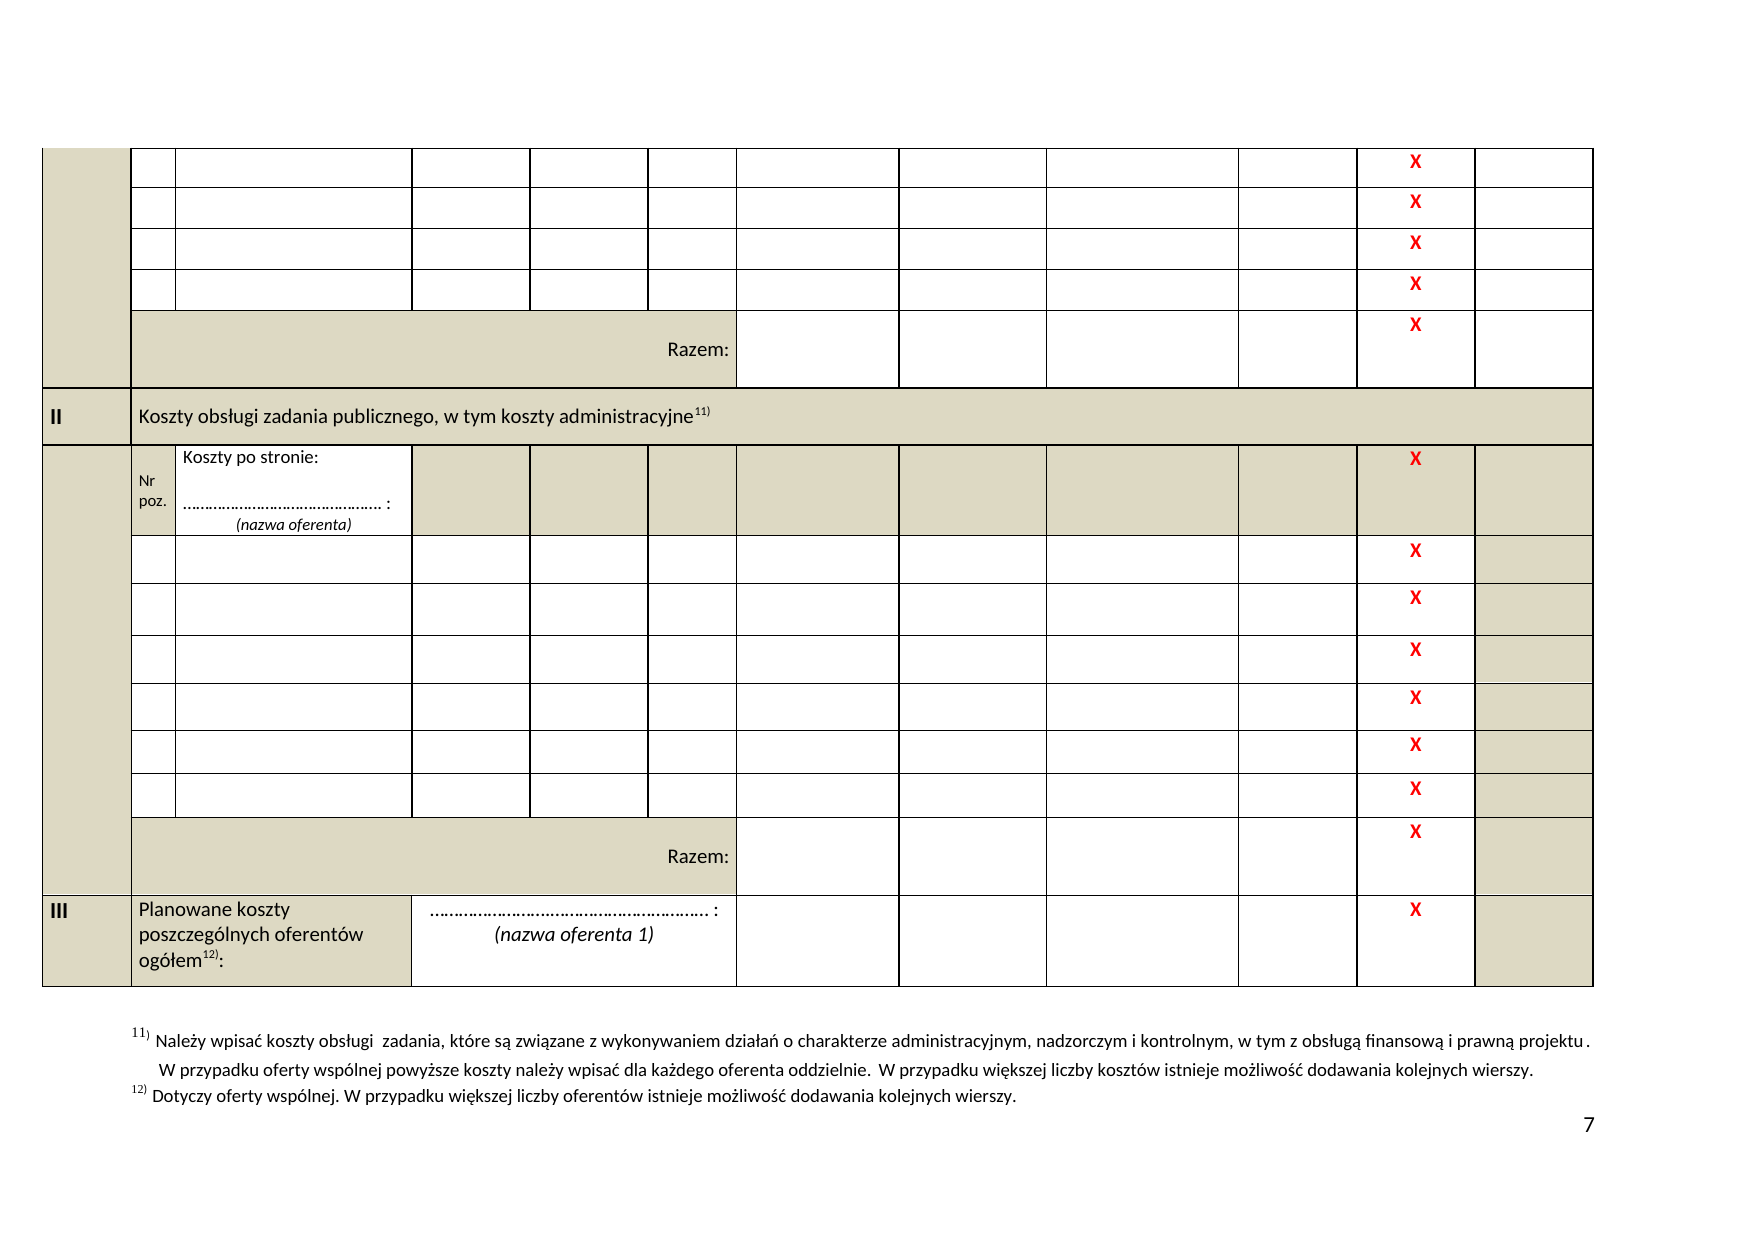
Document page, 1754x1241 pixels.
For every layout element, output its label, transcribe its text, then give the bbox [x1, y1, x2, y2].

table_cell X [1358, 149, 1474, 187]
table_cell [413, 188, 529, 228]
table_cell [737, 188, 898, 228]
table_cell [1239, 536, 1356, 583]
table_cell [176, 774, 411, 817]
table_cell Planowane koszty poszczególnych oferentów ogółem): [132, 896, 411, 986]
table_cell [413, 636, 529, 682]
table_cell [900, 636, 1046, 682]
table_cell [1047, 636, 1238, 682]
table_cell [1476, 896, 1592, 986]
table_cell [1047, 311, 1238, 336]
table_cell [1476, 636, 1592, 682]
table_cell [1239, 336, 1356, 387]
table_cell [737, 336, 898, 387]
table_cell [1047, 336, 1238, 387]
table_cell [176, 636, 411, 682]
table_cell X [1358, 818, 1474, 894]
table_cell [900, 229, 1046, 269]
table_cell [132, 731, 175, 773]
table_cell [900, 336, 1046, 387]
table_cell [1239, 684, 1356, 730]
table_cell [132, 684, 175, 730]
table_cell [413, 584, 529, 635]
table_cell III [43, 896, 131, 986]
table_cell Koszty obsługi zadania publicznego, w tym koszty administracyjne) [132, 389, 1592, 444]
table_cell [1239, 896, 1356, 986]
table_cell X [1358, 270, 1474, 310]
table_cell [1047, 536, 1238, 583]
table_cell [737, 536, 898, 583]
table_cell [132, 536, 175, 583]
table_cell [1239, 149, 1356, 187]
table_cell [531, 188, 647, 228]
table_cell [737, 731, 898, 773]
table_cell [900, 188, 1046, 228]
table_cell [1239, 774, 1356, 817]
table_cell [737, 270, 898, 310]
table_cell [1476, 229, 1592, 269]
table_cell [737, 636, 898, 682]
table_cell [531, 731, 647, 773]
table_cell [900, 584, 1046, 635]
table_cell X [1358, 446, 1474, 535]
table_cell Razem: [132, 311, 736, 387]
table_cell X [1358, 731, 1474, 773]
table_cell [176, 270, 411, 310]
table_cell [900, 311, 1046, 336]
table_cell [649, 188, 736, 228]
table_cell X [1358, 311, 1474, 336]
table_cell [132, 584, 175, 635]
table_cell [1239, 188, 1356, 228]
table_cell [1239, 446, 1356, 535]
table_cell [531, 446, 647, 535]
table_cell [1476, 684, 1592, 730]
table_cell X [1358, 774, 1474, 817]
table_cell [132, 149, 175, 187]
table_cell II [43, 389, 130, 444]
table_cell [1358, 336, 1474, 387]
table_cell [649, 270, 736, 310]
table_cell [737, 229, 898, 269]
table_cell [132, 270, 175, 310]
table_cell …………………….…………………………… : (nazwa oferenta 1) [412, 896, 736, 986]
table_cell [531, 684, 647, 730]
table_cell [531, 536, 647, 583]
table_cell [1239, 229, 1356, 269]
table_cell [413, 536, 529, 583]
table_cell [900, 536, 1046, 583]
table_cell [1476, 336, 1592, 387]
table_cell [737, 149, 898, 187]
table_cell X [1358, 584, 1474, 635]
table_cell [413, 774, 529, 817]
table_cell [649, 731, 736, 773]
table_cell [1239, 311, 1356, 336]
table_cell [1047, 446, 1238, 535]
table_cell [737, 584, 898, 635]
table_cell [1047, 584, 1238, 635]
table_cell [649, 636, 736, 682]
table_cell Razem: [132, 818, 736, 894]
table_cell X [1358, 536, 1474, 583]
table_cell [1047, 684, 1238, 730]
table_cell [1476, 731, 1592, 773]
table_cell [413, 684, 529, 730]
table_cell [176, 731, 411, 773]
table_cell [176, 584, 411, 635]
table_cell [1047, 188, 1238, 228]
table_cell [649, 446, 736, 535]
table_cell [1476, 584, 1592, 635]
table_cell [413, 270, 529, 310]
table_cell [1476, 188, 1592, 228]
table_cell [132, 636, 175, 682]
table_cell [132, 774, 175, 817]
table_cell [1239, 636, 1356, 682]
table_cell [900, 149, 1046, 187]
table_cell X [1358, 188, 1474, 228]
table_cell [1047, 149, 1238, 187]
table_cell [649, 536, 736, 583]
table_cell [1476, 311, 1592, 336]
table_cell [1476, 774, 1592, 817]
table_cell [404, 684, 411, 730]
table_cell Koszty po stronie: ………………………………………. : (nazwa oferenta) [176, 446, 411, 535]
table_cell X [1358, 684, 1474, 730]
table_cell [176, 229, 411, 269]
table_cell [900, 818, 1046, 894]
table_cell [413, 229, 529, 269]
table_cell [413, 731, 529, 773]
table_cell [649, 684, 736, 730]
table_cell [132, 188, 175, 228]
table_cell [1239, 270, 1356, 310]
table_cell [737, 818, 898, 894]
table_cell [531, 584, 647, 635]
table_cell X [1358, 636, 1474, 682]
table_cell [1047, 229, 1238, 269]
table_cell [1047, 731, 1238, 773]
table_cell [1047, 774, 1238, 817]
table_cell [43, 446, 131, 894]
table_cell [413, 446, 529, 535]
table_cell [900, 270, 1046, 310]
table_cell [900, 684, 1046, 730]
table_cell [531, 636, 647, 682]
table_cell Nr poz. [132, 446, 175, 535]
table_cell [649, 584, 736, 635]
table_cell [1047, 896, 1238, 986]
table_cell [176, 536, 411, 583]
table_cell [737, 446, 898, 535]
table_cell [737, 774, 898, 817]
table_cell [1476, 446, 1592, 535]
table_cell [531, 270, 647, 310]
table_cell [900, 446, 1046, 535]
table_cell [176, 188, 411, 228]
table_cell [413, 149, 529, 187]
table_cell [649, 149, 736, 187]
table_cell [531, 774, 647, 817]
table_cell [900, 774, 1046, 817]
table_cell [737, 896, 898, 986]
table_cell [1476, 270, 1592, 310]
table_cell X [1358, 896, 1474, 986]
table_cell [176, 149, 411, 187]
table_cell [1476, 149, 1592, 187]
table_cell [132, 229, 175, 269]
table_cell X [1358, 229, 1474, 269]
table_cell [1239, 731, 1356, 773]
table_cell [649, 774, 736, 817]
table_cell [1476, 536, 1592, 583]
table_cell [1047, 270, 1238, 310]
table_cell [1239, 584, 1356, 635]
table_cell [900, 731, 1046, 773]
table_cell [1239, 818, 1356, 894]
table_cell [176, 684, 183, 730]
table_cell [531, 229, 647, 269]
table_cell [737, 684, 898, 730]
table_cell [531, 149, 647, 187]
table_cell [737, 311, 898, 336]
table_cell [1047, 818, 1238, 894]
table_cell [900, 896, 1046, 986]
table_cell [1476, 818, 1592, 894]
table_cell [649, 229, 736, 269]
